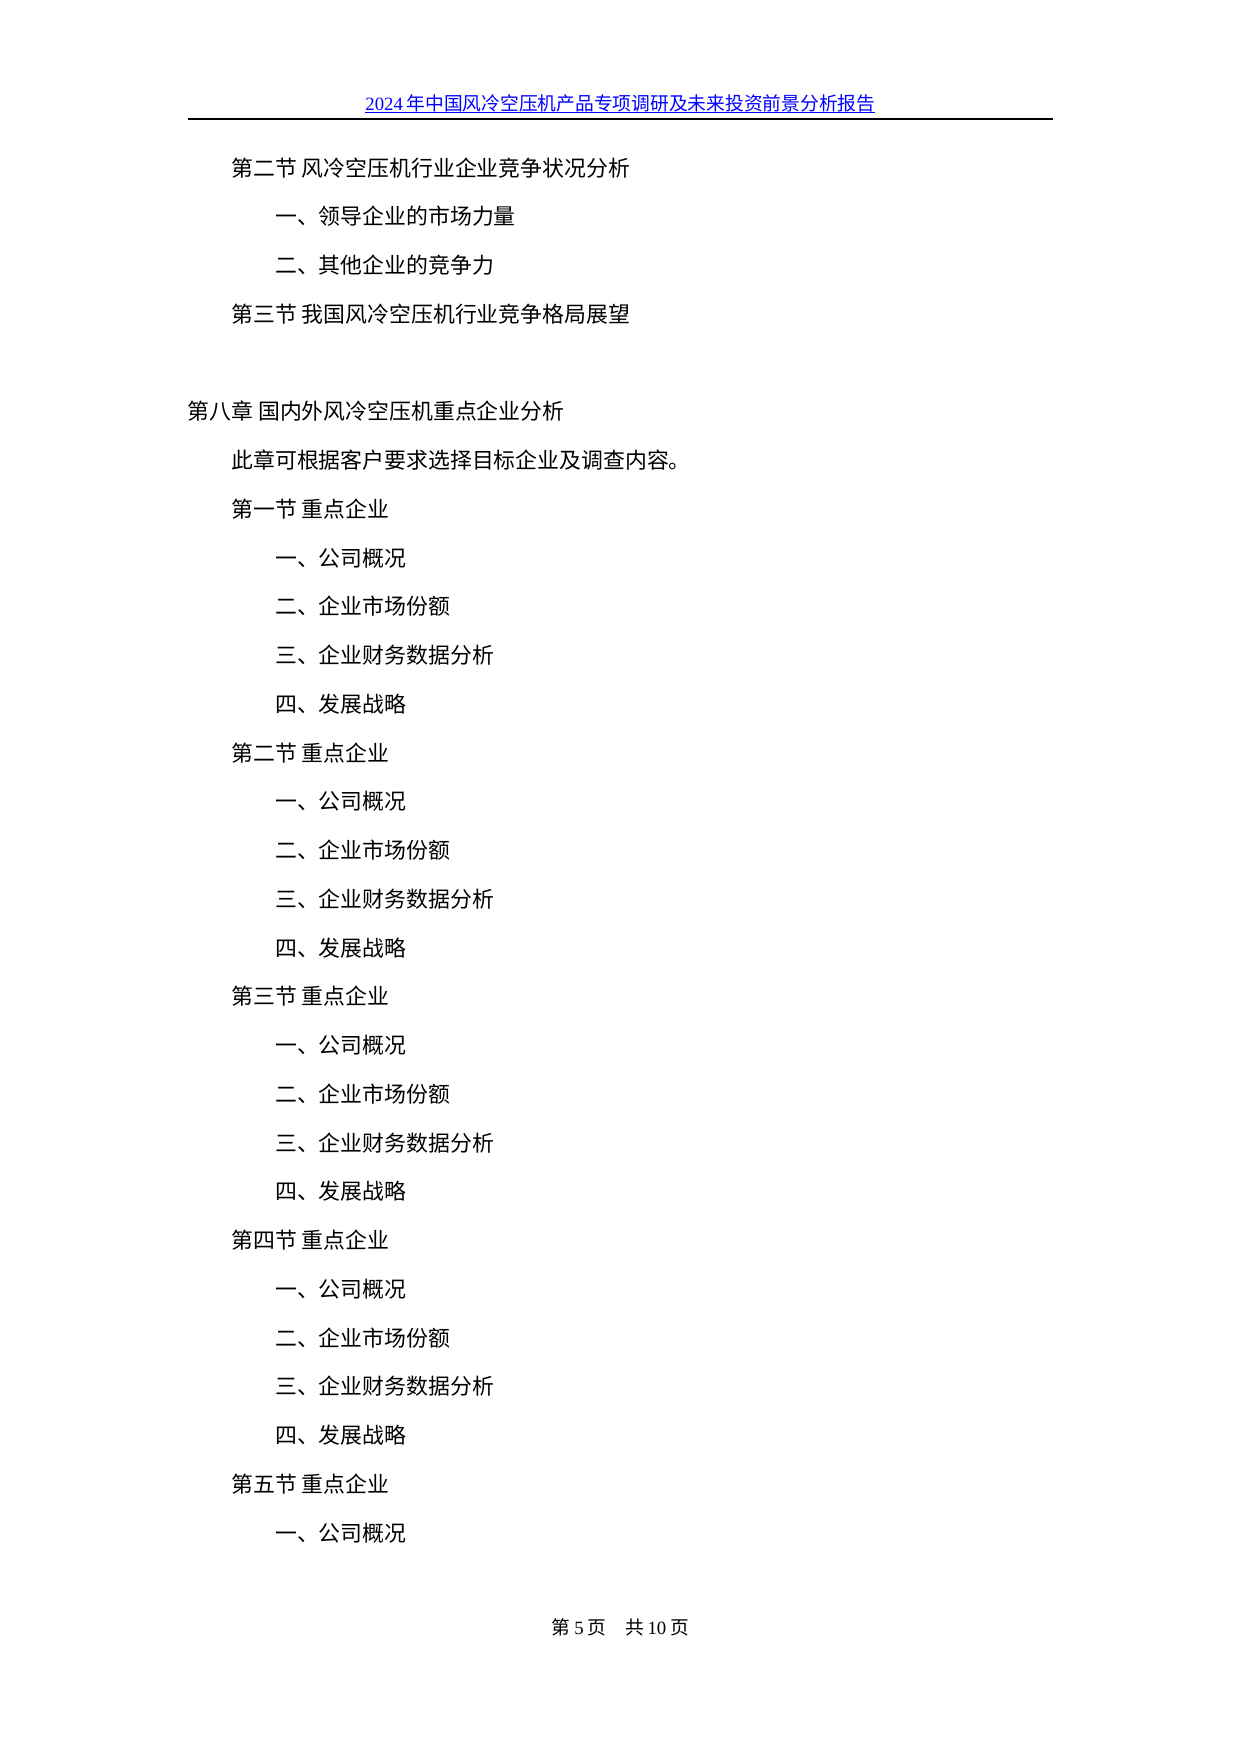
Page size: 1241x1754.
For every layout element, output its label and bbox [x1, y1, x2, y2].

text [187, 150, 1053, 1548]
